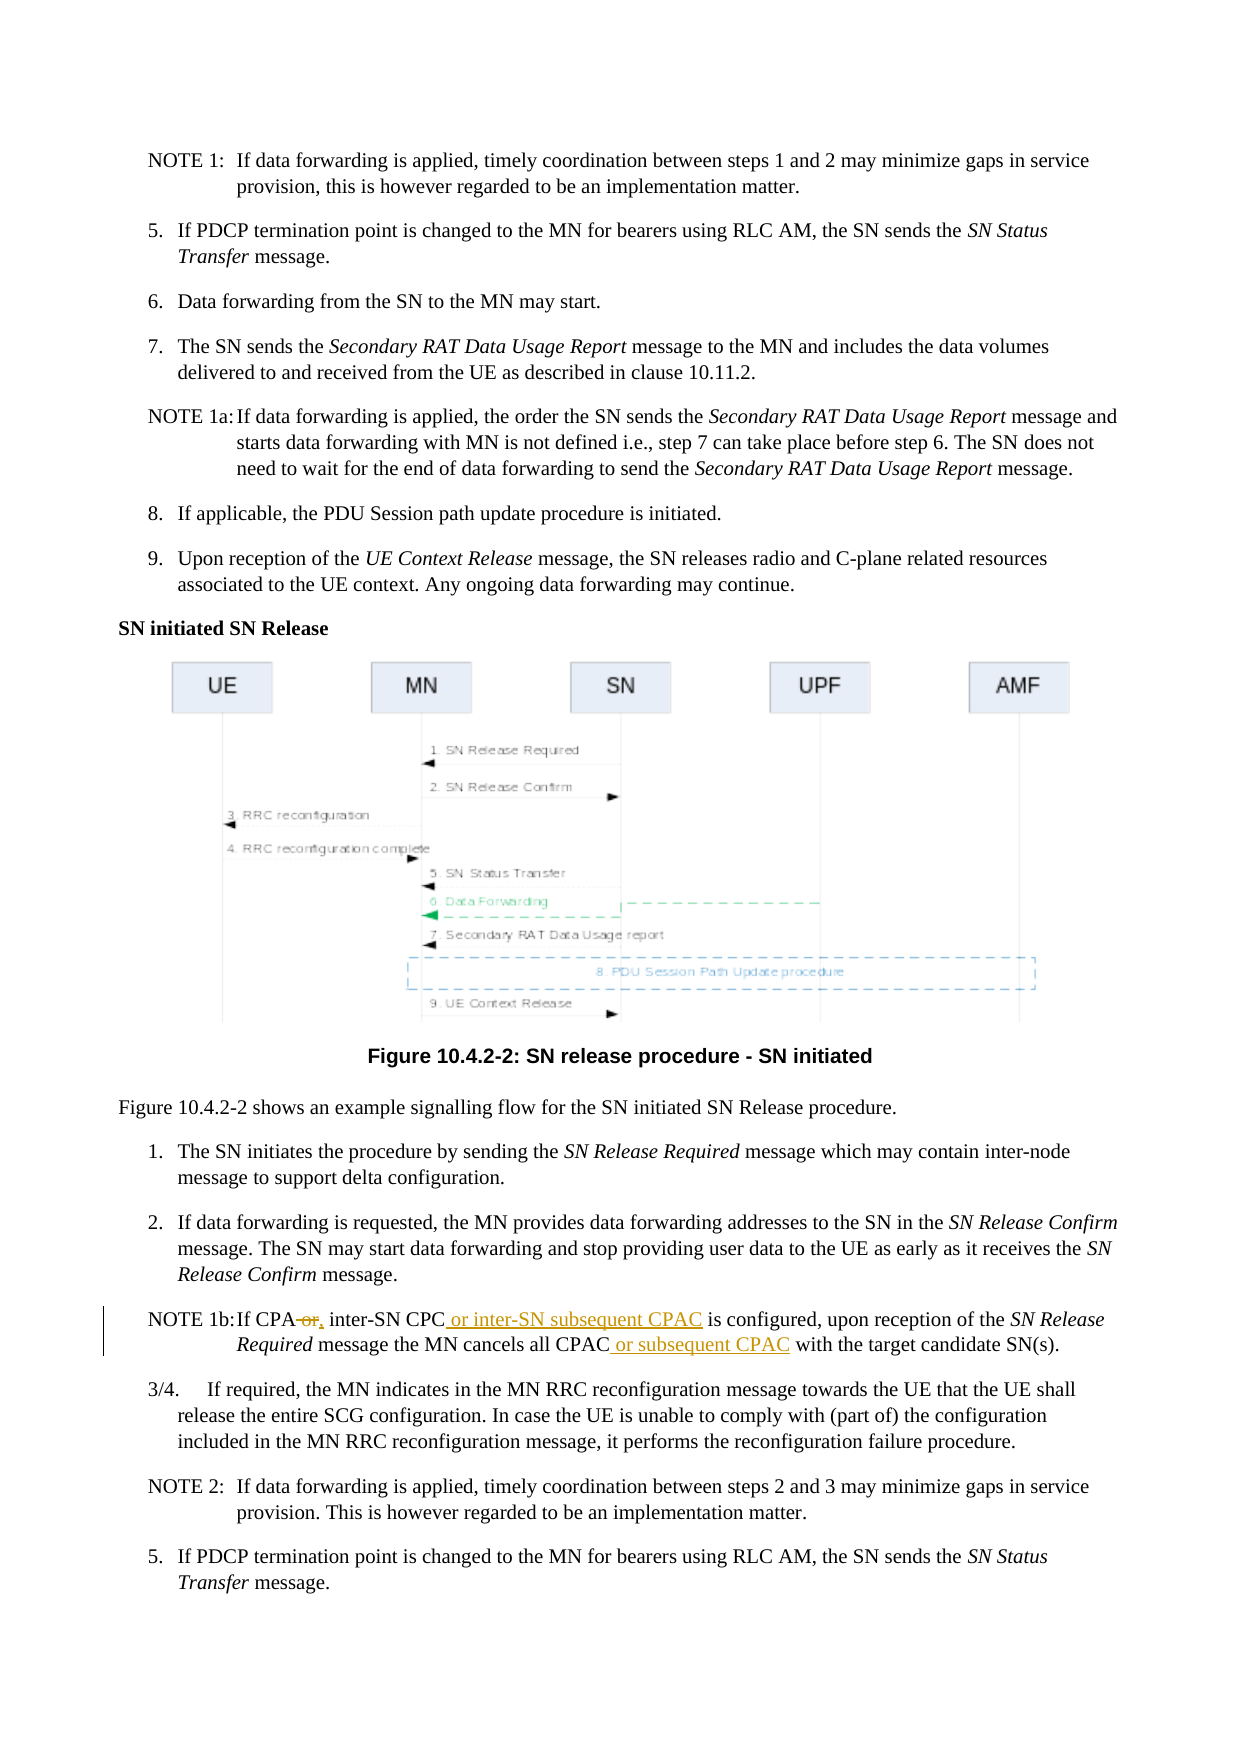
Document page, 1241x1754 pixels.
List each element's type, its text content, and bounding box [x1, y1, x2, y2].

text 7. The SN sends the Secondary RAT Data Usage Report message to the MN and includes the data volumes delivered to and received from the UE as described in clause 10.11.2. [148, 334, 1122, 384]
text NOTE 1b: If CPA inter-SN CPC is configured, upon reception of the SN Release Required message the MN cancels all CPAC with the target candidate SN(s). [148, 1306, 1122, 1356]
text 3/4. If required, the MN indicates in the MN RRC reconfiguration message towards the UE that the UE shall release the entire SCG configuration. In case the UE is unable to comply with (part of) the configuration included in the MN RRC reconfiguration message, it performs the reconfiguration failure procedure. [148, 1377, 1122, 1453]
text 5. If PDCP termination point is changed to the MN for bearers using RLC AM, the SN sends the SN Status Transfer message. [148, 1544, 1122, 1594]
text Figure 10.4.2-2: SN release procedure - SN initiated [118, 1044, 1122, 1068]
text 5. If PDCP termination point is changed to the MN for bearers using RLC AM, the SN sends the SN Status Transfer message. [148, 218, 1122, 268]
text 1. The SN initiates the procedure by sending the SN Release Required message which may contain inter-node message to support delta configuration. [148, 1139, 1122, 1189]
text 6. Data forwarding from the SN to the MN may start. [148, 289, 1122, 313]
text Figure 10.4.2-2 shows an example signalling flow for the SN initiated SN Release procedure. [118, 1094, 1122, 1119]
text SN initiated SN Release [118, 616, 1122, 640]
text NOTE 1: If data forwarding is applied, timely coordination between steps 1 and 2 may minimize gaps in service provision, this is however regarded to be an implementation matter. [148, 148, 1122, 198]
text 9. Upon reception of the UE Context Release message, the SN releases radio and C-plane related resources associated to the UE context. Any ongoing data forwarding may continue. [148, 546, 1122, 596]
text 8. If applicable, the PDU Session path update procedure is initiated. [148, 501, 1122, 525]
text NOTE 1a: If data forwarding is applied, the order the SN sends the Secondary RAT Data Usage Report message and starts data forwarding with MN is not defined i.e., step 7 can take place before step 6. The SN does not need to wait for the end of data forwarding to send the Secondary RAT Data Usage Report message. [148, 404, 1122, 480]
text NOTE 2: If data forwarding is applied, timely coordination between steps 2 and 3 may minimize gaps in service provision. This is however regarded to be an implementation matter. [148, 1474, 1122, 1524]
text 2. If data forwarding is requested, the MN provides data forwarding addresses to the SN in the SN Release Confirm message. The SN may start data forwarding and stop providing user data to the UE as early as it receives the SN Release Confirm message. [148, 1210, 1122, 1286]
